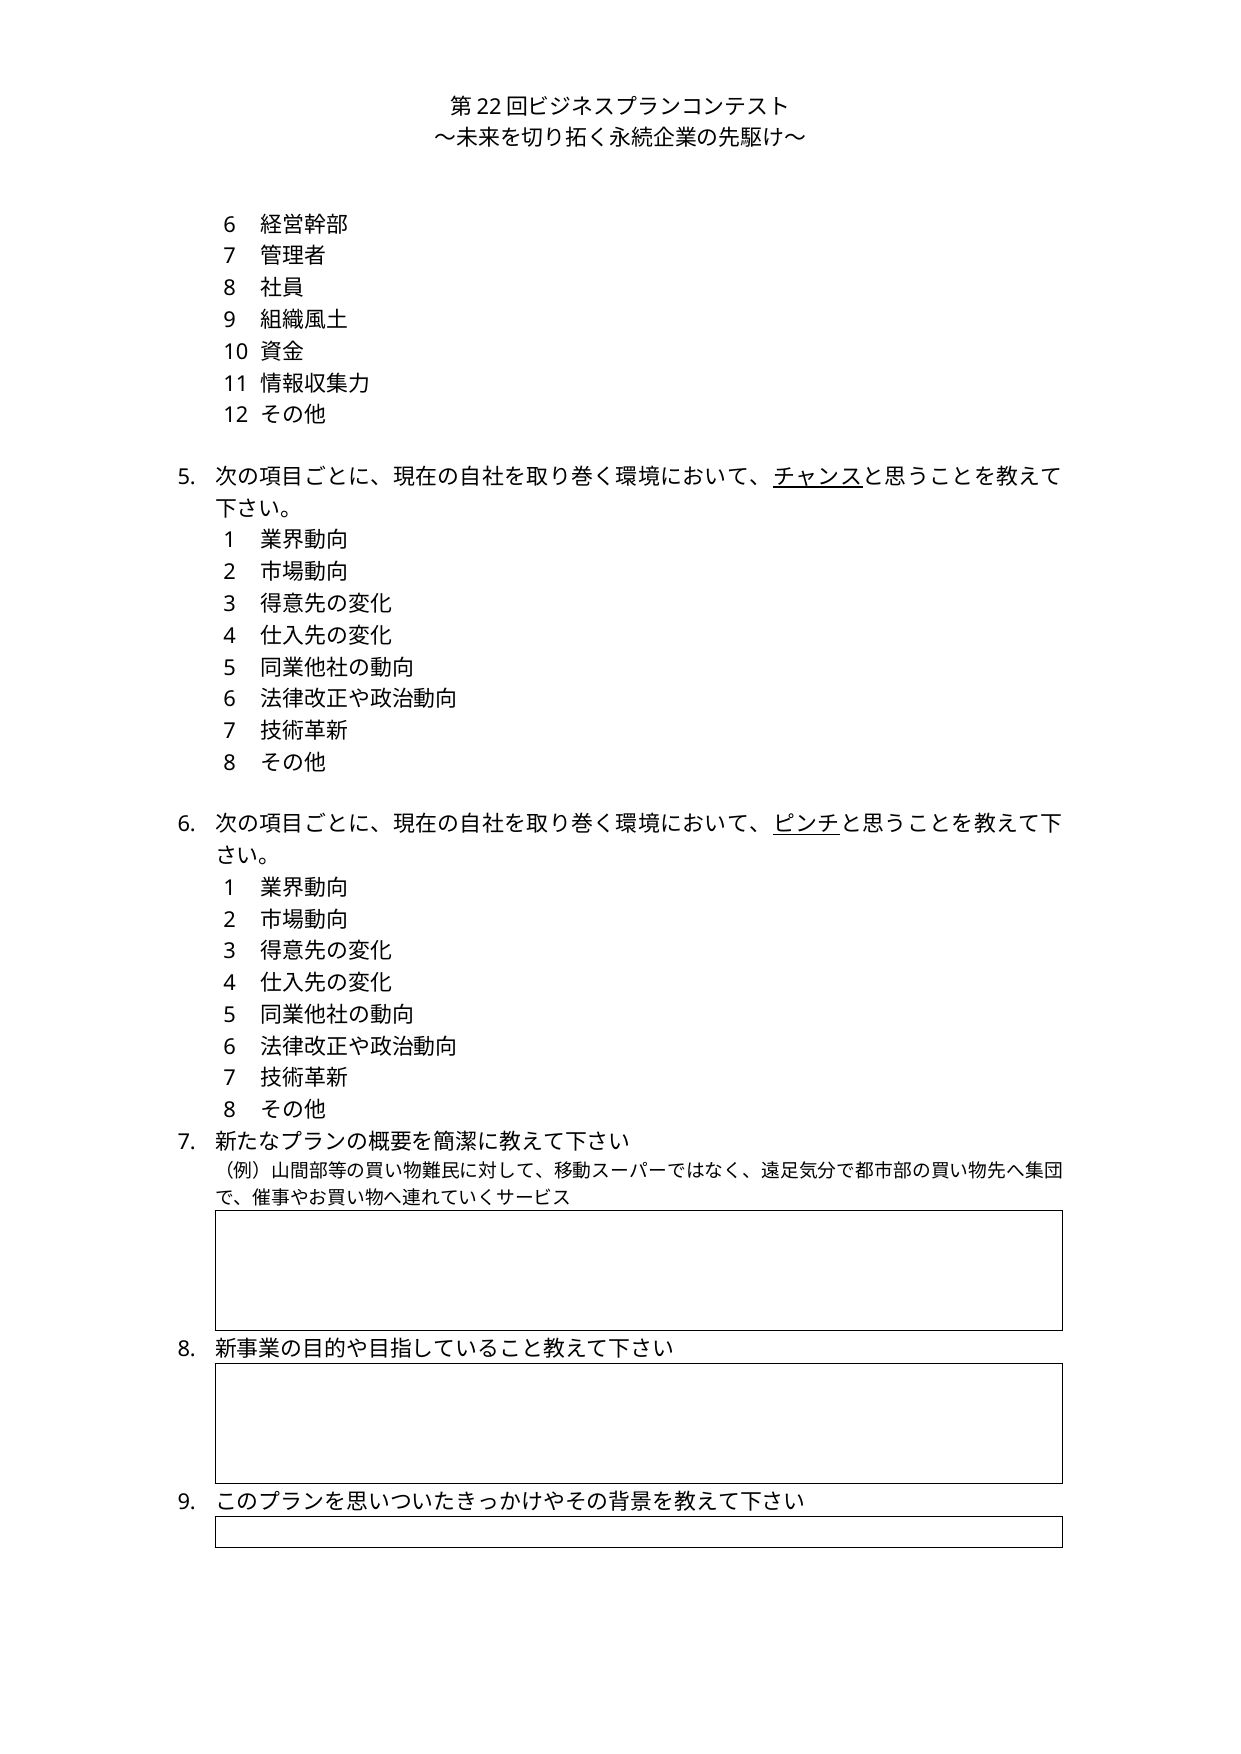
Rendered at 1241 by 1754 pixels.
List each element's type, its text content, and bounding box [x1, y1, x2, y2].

list 法律改正や政治動向 [223, 1029, 1063, 1060]
list その他 [223, 745, 1063, 777]
list 同業他社の動向 [223, 997, 1063, 1029]
list 組織風土 [223, 302, 1063, 334]
list 仕入先の変化 [223, 965, 1063, 997]
list このプランを思いついたきっかけやその背景を教えて下さい [177, 1484, 1063, 1516]
list 資金 [223, 334, 1063, 366]
table_header [216, 1211, 1062, 1330]
text （例）山間部等の買い物難民に対して、移動スーパーではなく、遠足気分で都市部の買い物先へ集団で、催事やお買い物へ連れていくサービス [215, 1156, 1063, 1210]
list 次の項目ごとに、現在の自社を取り巻く環境において、チャンスと思うことを教えて下さい。 [177, 459, 1063, 522]
list 市場動向 [223, 902, 1063, 933]
list 同業他社の動向 [223, 649, 1063, 681]
list その他 [223, 397, 1063, 429]
list その他 [223, 1092, 1063, 1124]
list 新事業の目的や目指していること教えて下さい [177, 1331, 1063, 1363]
table_header [216, 1517, 1062, 1547]
list 社員 [223, 270, 1063, 302]
list 情報収集力 [223, 366, 1063, 397]
list 技術革新 [223, 713, 1063, 745]
list 新たなプランの概要を簡潔に教えて下さい [177, 1124, 1063, 1156]
table_header [216, 1364, 1062, 1483]
list 経営幹部 [223, 207, 1063, 238]
list 得意先の変化 [223, 933, 1063, 965]
list 管理者 [223, 238, 1063, 270]
list 市場動向 [223, 554, 1063, 586]
list 次の項目ごとに、現在の自社を取り巻く環境において、ピンチと思うことを教えて下さい。 [177, 806, 1063, 870]
list 業界動向 [223, 870, 1063, 902]
list 得意先の変化 [223, 586, 1063, 618]
list 仕入先の変化 [223, 618, 1063, 649]
list 技術革新 [223, 1060, 1063, 1092]
list 法律改正や政治動向 [223, 681, 1063, 713]
list 業界動向 [223, 522, 1063, 554]
